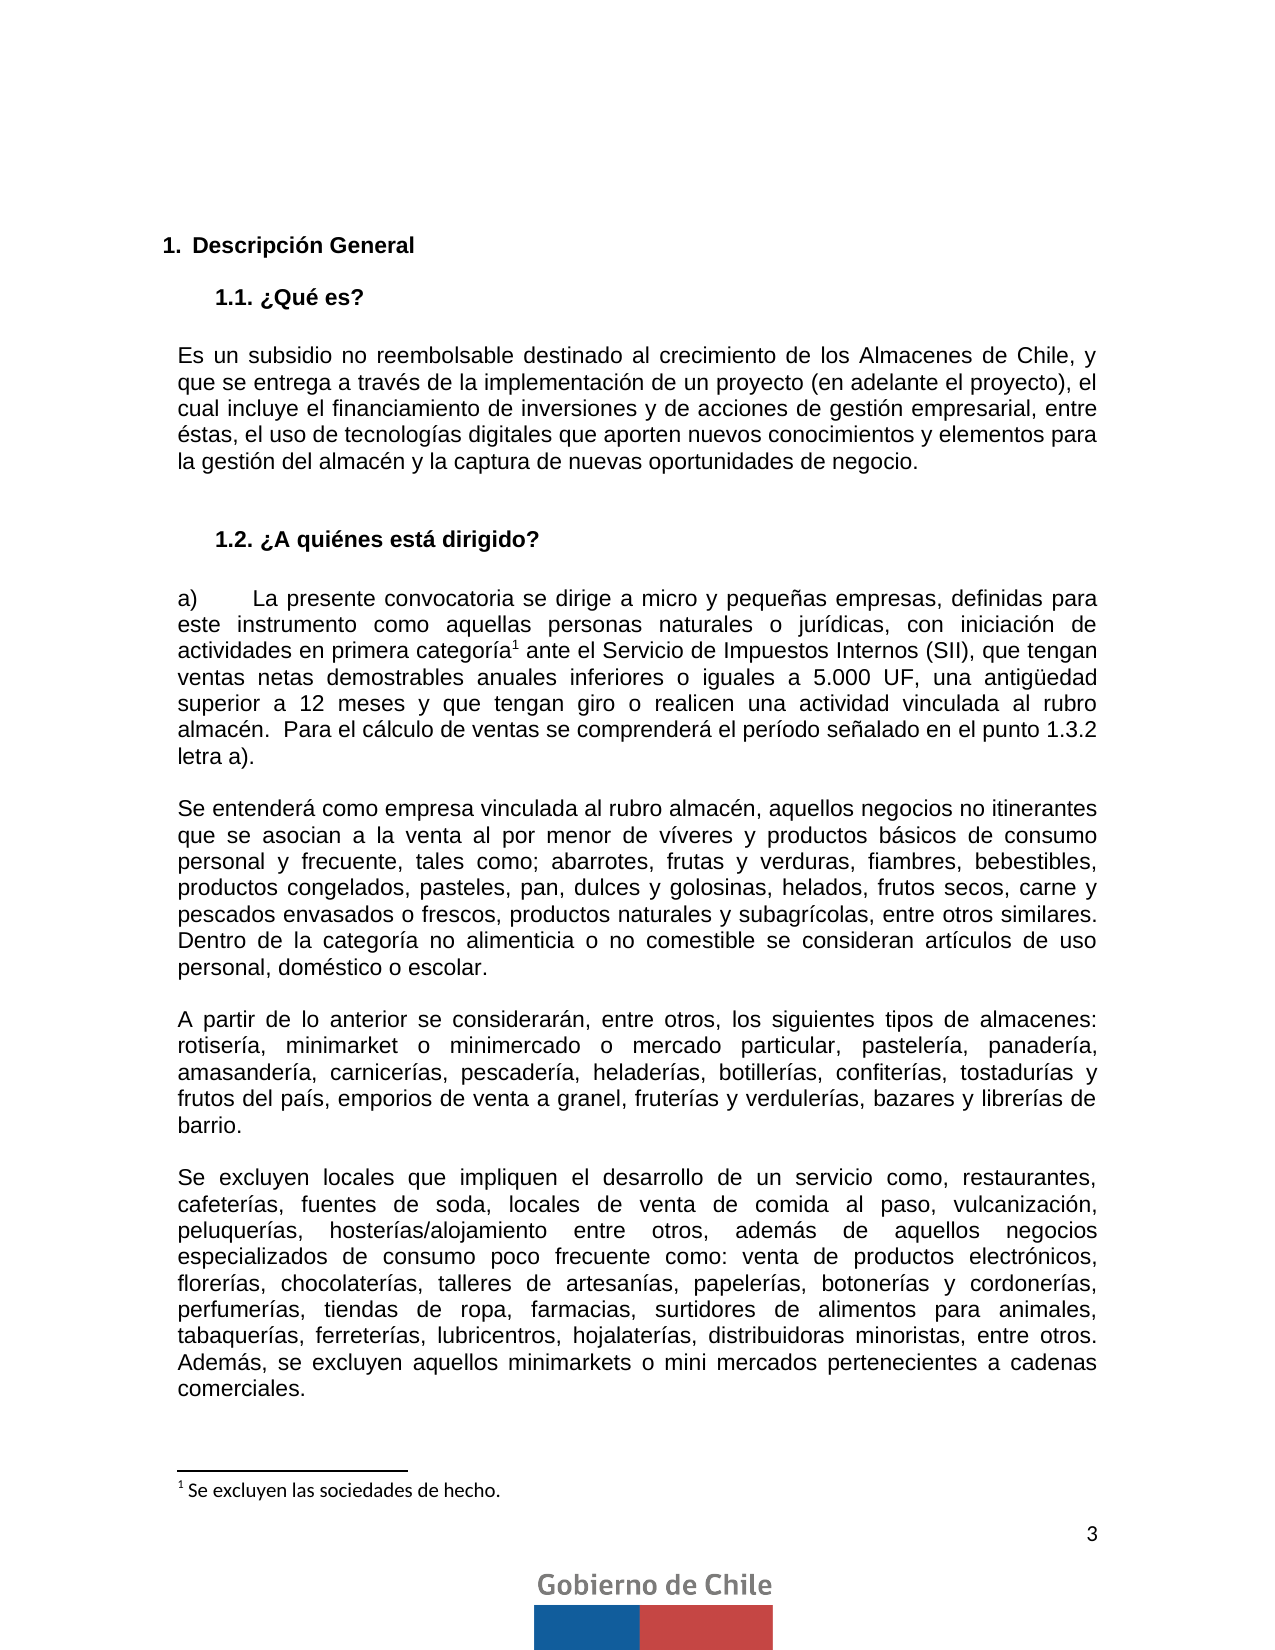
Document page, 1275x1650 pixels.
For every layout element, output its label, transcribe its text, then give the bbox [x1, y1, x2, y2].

list La presente convocatoria se dirige a micro y pequeñas empresas, definidas para este instrumento como aquellas personas naturales o jurídicas, con iniciación de actividades en primera categoría ante el Servicio de Impuestos Internos (SII), que tengan ventas netas demostrables anuales inferiores o iguales a 5.000 UF, una antigüedad superior a 12 meses y que tengan giro o realicen una actividad vinculada al rubro almacén. Para el cálculo de ventas se comprenderá el período señalado en el punto 1.3.2 letra a). [177, 584, 1098, 769]
subtitle Descripción General [162, 232, 1098, 258]
picture [532, 1560, 774, 1650]
text Se excluyen locales que impliquen el desarrollo de un servicio como, restaurantes, cafeterías, fuentes de soda, locales de venta de comida al paso, vulcanización, peluquerías, hosterías/alojamiento entre otros, además de aquellos negocios especializados de consumo poco frecuente como: venta de productos electrónicos, florerías, chocolaterías, talleres de artesanías, papelerías, botonerías y cordonerías, perfumerías, tiendas de ropa, farmacias, surtidores de alimentos para animales, tabaquerías, ferreterías, lubricentros, hojalaterías, distribuidoras minoristas, entre otros. Además, se excluyen aquellos minimarkets o mini mercados pertenecientes a cadenas comerciales. [177, 1164, 1098, 1401]
subtitle ¿Qué es? [215, 283, 1098, 310]
text A partir de lo anterior se considerarán, entre otros, los siguientes tipos de almacenes: rotisería, minimarket o minimercado o mercado particular, pastelería, panadería, amasandería, carnicerías, pescadería, heladerías, botillerías, confiterías, tostadurías y frutos del país, emporios de venta a granel, fruterías y verdulerías, bazares y librerías de barrio. [177, 1006, 1098, 1138]
text Se entenderá como empresa vinculada al rubro almacén, aquellos negocios no itinerantes que se asocian a la venta al por menor de víveres y productos básicos de consumo personal y frecuente, tales como; abarrotes, frutas y verduras, fiambres, bebestibles, productos congelados, pasteles, pan, dulces y golosinas, helados, frutos secos, carne y pescados envasados o frescos, productos naturales y subagrícolas, entre otros similares. Dentro de la categoría no alimenticia o no comestible se consideran artículos de uso personal, doméstico o escolar. [177, 795, 1098, 980]
text Es un subsidio no reembolsable destinado al crecimiento de los Almacenes de Chile, y que se entrega a través de la implementación de un proyecto (en adelante el proyecto), el cual incluye el financiamiento de inversiones y de acciones de gestión empresarial, entre éstas, el uso de tecnologías digitales que aporten nuevos conocimientos y elementos para la gestión del almacén y la captura de nuevas oportunidades de negocio. [177, 342, 1098, 474]
subtitle ¿A quiénes está dirigido? [215, 526, 1098, 552]
